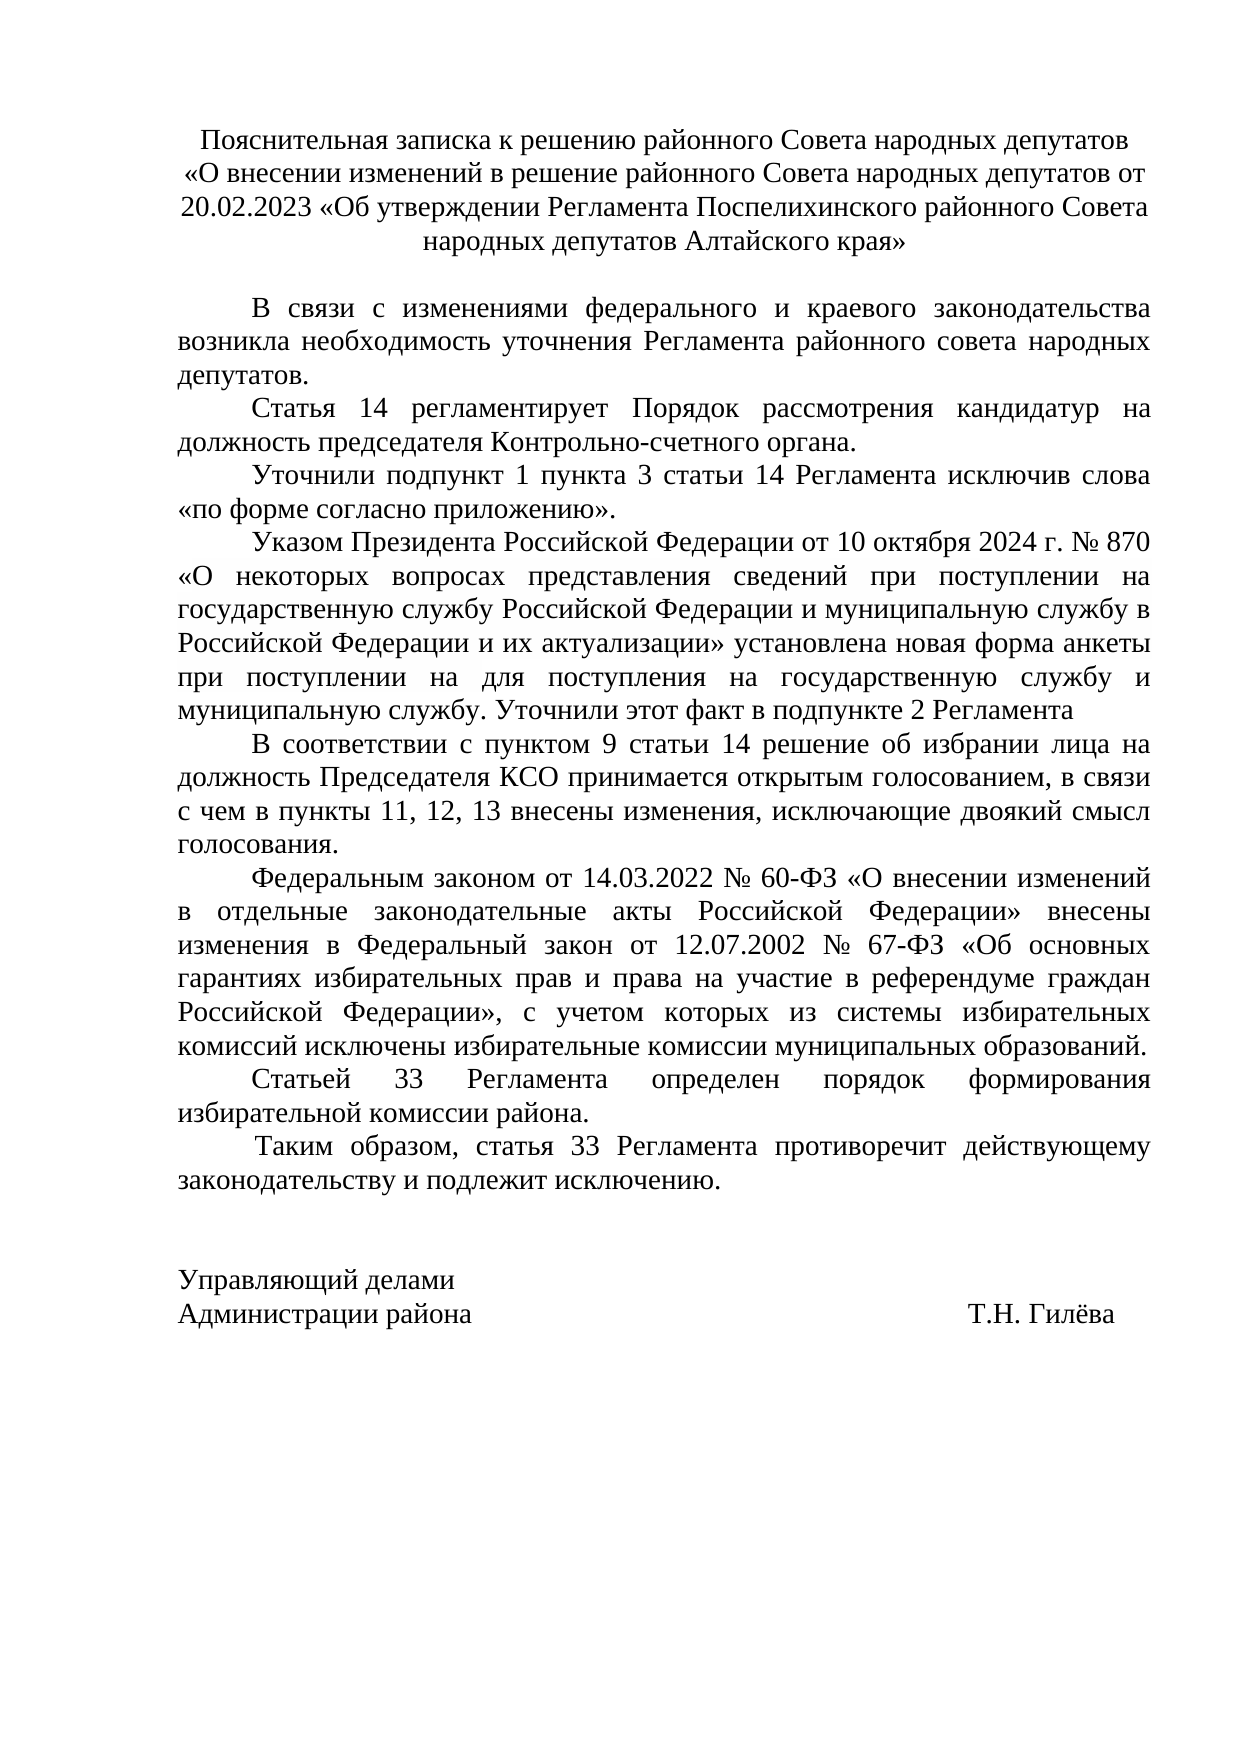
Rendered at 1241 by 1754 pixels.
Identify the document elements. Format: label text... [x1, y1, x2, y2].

text Управляющий делами [177, 1262, 1152, 1296]
text Уточнили подпункт 1 пункта 3 статьи 14 Регламента исключив слова «по форме согласно приложению». [177, 457, 1152, 524]
text Указом Президента Российской Федерации от 10 октября 2024 г. № 870 «О некоторых вопросах представления сведений при поступлении на государственную службу Российской Федерации и муниципальную службу в Российской Федерации и их актуализации» установлена новая форма анкеты при поступлении на для поступления на государственную службу и муниципальную службу. Уточнили этот факт в подпункте 2 Регламента [177, 659, 1152, 726]
text Пояснительная записка к решению районного Совета народных депутатов «О внесении изменений в решение районного Совета народных депутатов от 20.02.2023 «Об утверждении Регламента Поспелихинского районного Совета народных депутатов Алтайского края» [177, 122, 1152, 256]
text В соответствии с пунктом 9 статьи 14 решение об избрании лица на должность Председателя КСО принимается открытым голосованием, в связи с чем в пункты 11, 12, 13 внесены изменения, исключающие двоякий смысл голосования. [177, 726, 1152, 860]
text Федеральным законом от 14.03.2022 № 60-ФЗ «О внесении изменений в отдельные законодательные акты Российской Федерации» внесены изменения в Федеральный закон от 12.07.2002 № 67-ФЗ «Об основных гарантиях избирательных прав и права на участие в референдуме граждан Российской Федерации», с учетом которых из системы избирательных комиссий исключены избирательные комиссии муниципальных образований. [177, 860, 1152, 1061]
text Администрации района Т.Н. Гилёва [177, 1296, 1152, 1329]
text В связи с изменениями федерального и краевого законодательства возникла необходимость уточнения Регламента районного совета народных депутатов. [177, 290, 1152, 390]
text Статья 14 регламентирует Порядок рассмотрения кандидатур на должность председателя Контрольно-счетного органа. [177, 390, 1152, 457]
text Статьей 33 Регламента определен порядок формирования избирательной комиссии района. [177, 1061, 1152, 1128]
text Указом Президента Российской Федерации от 10 октября 2024 г. № 870 «О некоторых вопросах представления сведений при поступлении на государственную службу Российской Федерации и муниципальную службу в Российской Федерации и их актуализации» установлена новая форма анкеты при поступлении на для поступления на государственную службу и муниципальную службу. Уточнили этот факт в подпункте 2 Регламента [177, 524, 1152, 592]
text Таким образом, статья 33 Регламента противоречит действующему законодательству и подлежит исключению. [177, 1128, 1152, 1195]
